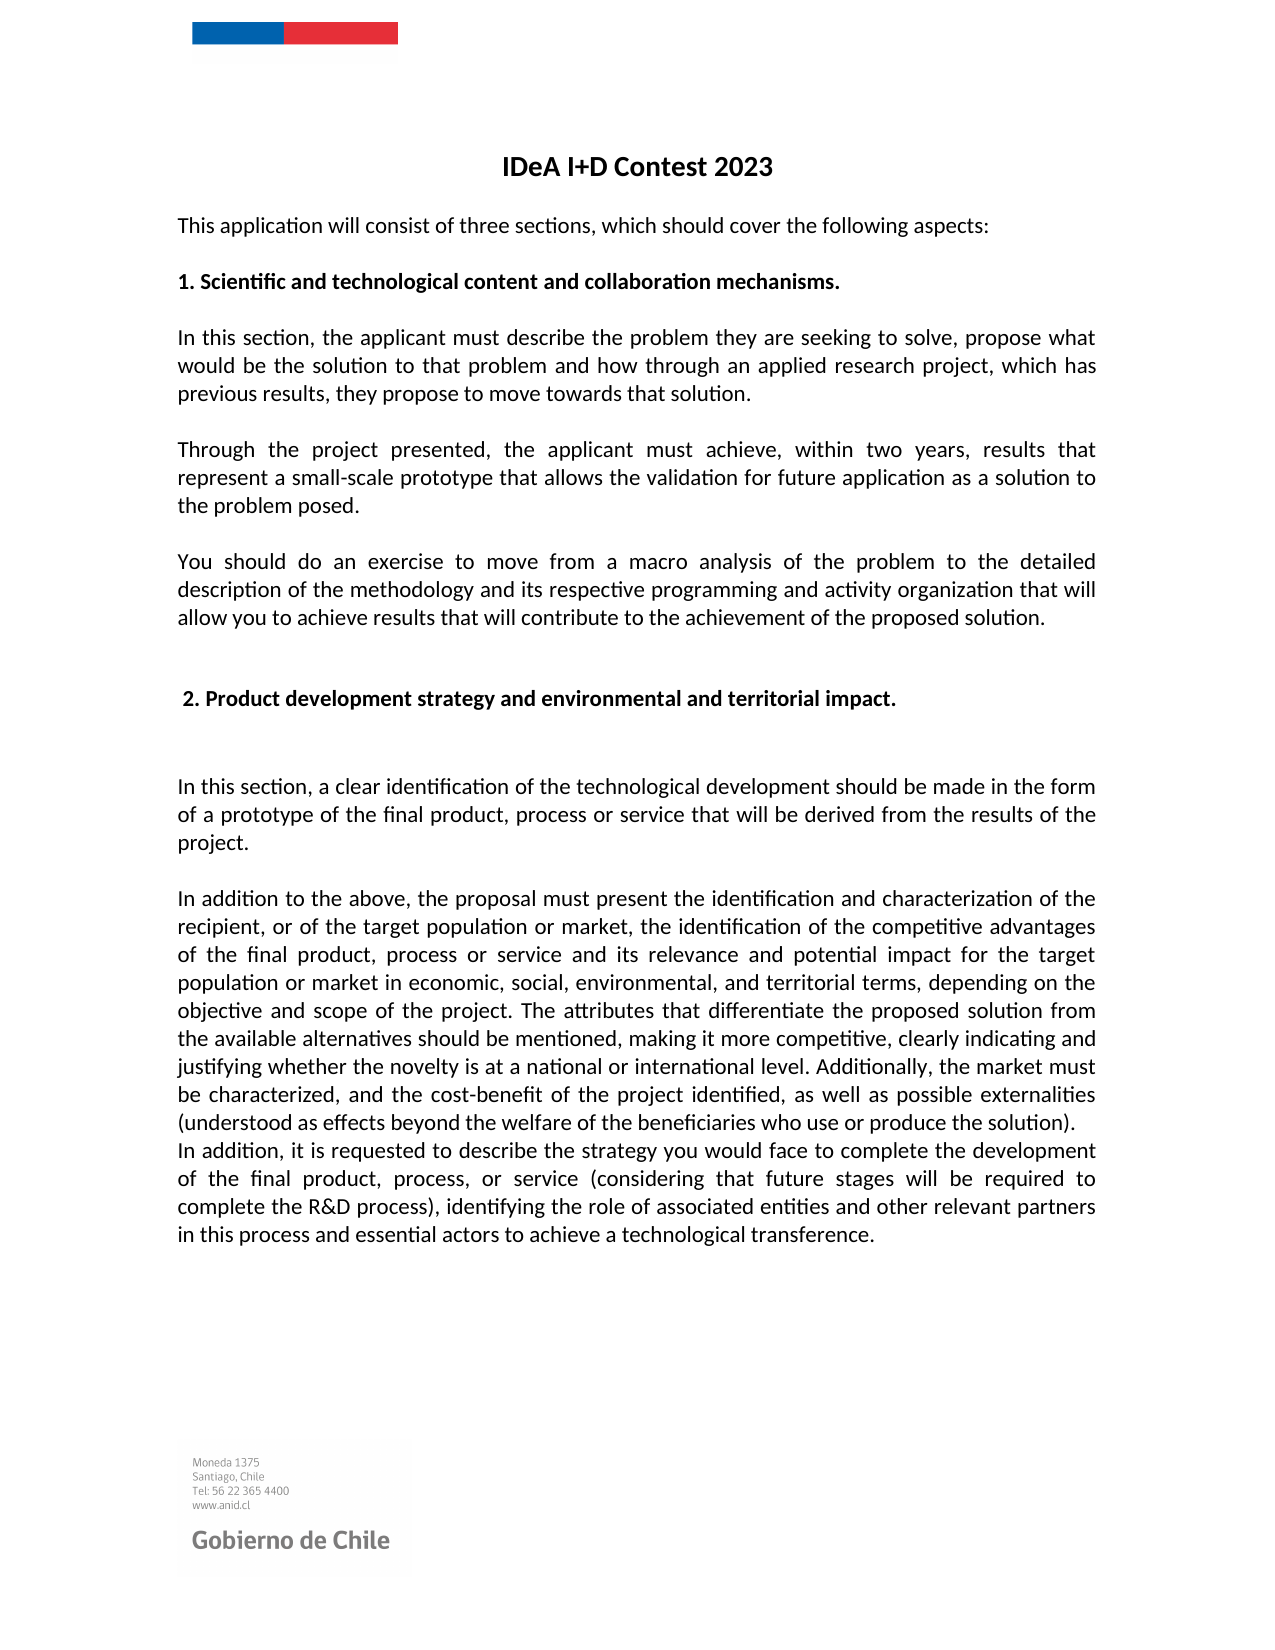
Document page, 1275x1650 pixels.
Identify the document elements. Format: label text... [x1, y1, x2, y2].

text In addition to the above, the proposal must present the identification and characterization of the recipient, or of the target population or market, the identification of the competitive advantages of the final product, process or service and its relevance and potential impact for the target population or market in economic, social, environmental, and territorial terms, depending on the objective and scope of the project. The attributes that differentiate the proposed solution from the available alternatives should be mentioned, making it more competitive, clearly indicating and justifying whether the novelty is at a national or international level. Additionally, the market must be characterized, and the cost-benefit of the project identified, as well as possible externalities (understood as effects beyond the welfare of the beneficiaries who use or produce the solution). [177, 884, 1098, 1136]
subtitle 1. Scientific and technological content and collaboration mechanisms. [177, 267, 1098, 295]
subtitle 2. Product development strategy and environmental and territorial impact. [177, 684, 1098, 713]
text You should do an exercise to move from a macro analysis of the problem to the detailed description of the methodology and its respective programming and activity organization that will allow you to achieve results that will contribute to the achievement of the proposed solution. [177, 547, 1098, 632]
picture [177, 1439, 413, 1577]
text In this section, the applicant must describe the problem they are seeking to solve, propose what would be the solution to that problem and how through an applied research project, which has previous results, they propose to move towards that solution. [177, 323, 1098, 407]
text IDeA I+D Contest 2023 [177, 148, 1098, 183]
text Through the project presented, the applicant must achieve, within two years, results that represent a small-scale prototype that allows the validation for future application as a solution to the problem posed. [177, 435, 1098, 519]
text This application will consist of three sections, which should cover the following aspects: [177, 211, 1098, 239]
text In this section, a clear identification of the technological development should be made in the form of a prototype of the final product, process or service that will be derived from the results of the project. [177, 772, 1098, 856]
subtitle In addition, it is requested to describe the strategy you would face to complete the development of the final product, process, or service (considering that future stages will be required to complete the R&D process), identifying the role of associated entities and other relevant partners in this process and essential actors to achieve a technological transference. [177, 1136, 1098, 1248]
picture [192, 22, 398, 64]
